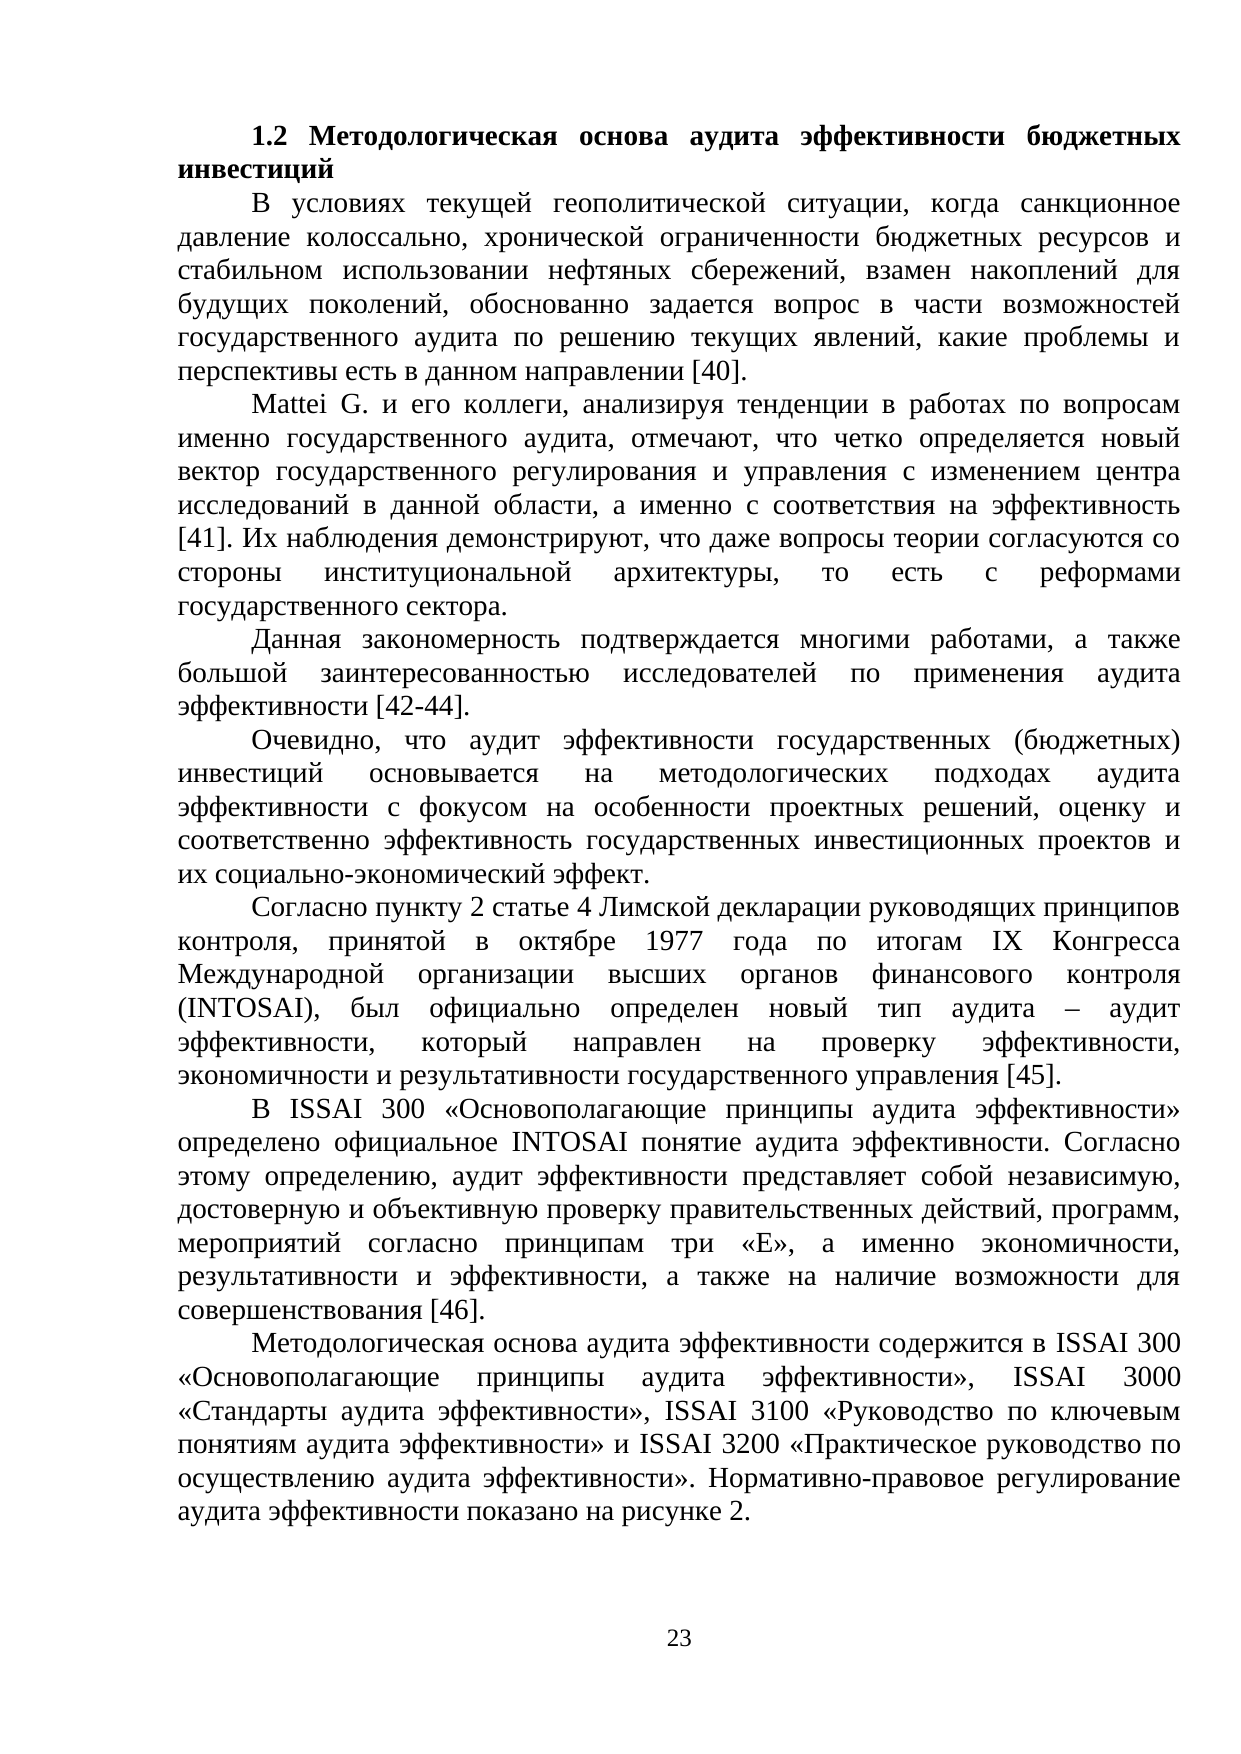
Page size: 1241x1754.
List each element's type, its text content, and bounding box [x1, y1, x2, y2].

text 1.2 Методологическая основа аудита эффективности бюджетных инвестиций [177, 118, 1181, 185]
text В условиях текущей геополитической ситуации, когда санкционное давление колоссально, хронической ограниченности бюджетных ресурсов и стабильном использовании нефтяных сбережений, взамен накоплений для будущих поколений, обоснованно задается вопрос в части возможностей государственного аудита по решению текущих явлений, какие проблемы и перспективы есть в данном направлении [40]. [177, 185, 1181, 386]
text Данная закономерность подтверждается многими работами, а также большой заинтересованностью исследователей по применения аудита эффективности [42-44]. [177, 621, 1181, 722]
text Очевидно, что аудит эффективности государственных (бюджетных) инвестиций основывается на методологических подходах аудита эффективности с фокусом на особенности проектных решений, оценку и соответственно эффективность государственных инвестиционных проектов и их социально-экономический эффект. [177, 722, 1181, 889]
text Методологическая основа аудита эффективности содержится в ISSAI 300 «Основополагающие принципы аудита эффективности», ISSAI 3000 «Стандарты аудита эффективности», ISSAI 3100 «Руководство по ключевым понятиям аудита эффективности» и ISSAI 3200 «Практическое руководство по осуществлению аудита эффективности». Нормативно-правовое регулирование аудита эффективности показано на рисунке 2. [177, 1326, 1181, 1527]
text Согласно пункту 2 статье 4 Лимской декларации руководящих принципов контроля, принятой в октябре 1977 года по итогам IX Конгресса Международной организации высших органов финансового контроля (INTOSAI), был официально определен новый тип аудита – аудит эффективности, который направлен на проверку эффективности, экономичности и результативности государственного управления [45]. [177, 889, 1181, 1091]
text Mattei G. и его коллеги, анализируя тенденции в работах по вопросам именно государственного аудита, отмечают, что четко определяется новый вектор государственного регулирования и управления с изменением центра исследований в данной области, а именно с соответствия на эффективность [41]. Их наблюдения демонстрируют, что даже вопросы теории согласуются со стороны институциональной архитектуры, то есть с реформами государственного сектора. [177, 386, 1181, 621]
text В ISSAI 300 «Основополагающие принципы аудита эффективности» определено официальное INTOSAI понятие аудита эффективности. Согласно этому определению, аудит эффективности представляет собой независимую, достоверную и объективную проверку правительственных действий, программ, мероприятий согласно принципам три «Е», а именно экономичности, результативности и эффективности, а также на наличие возможности для совершенствования [46]. [177, 1091, 1181, 1326]
